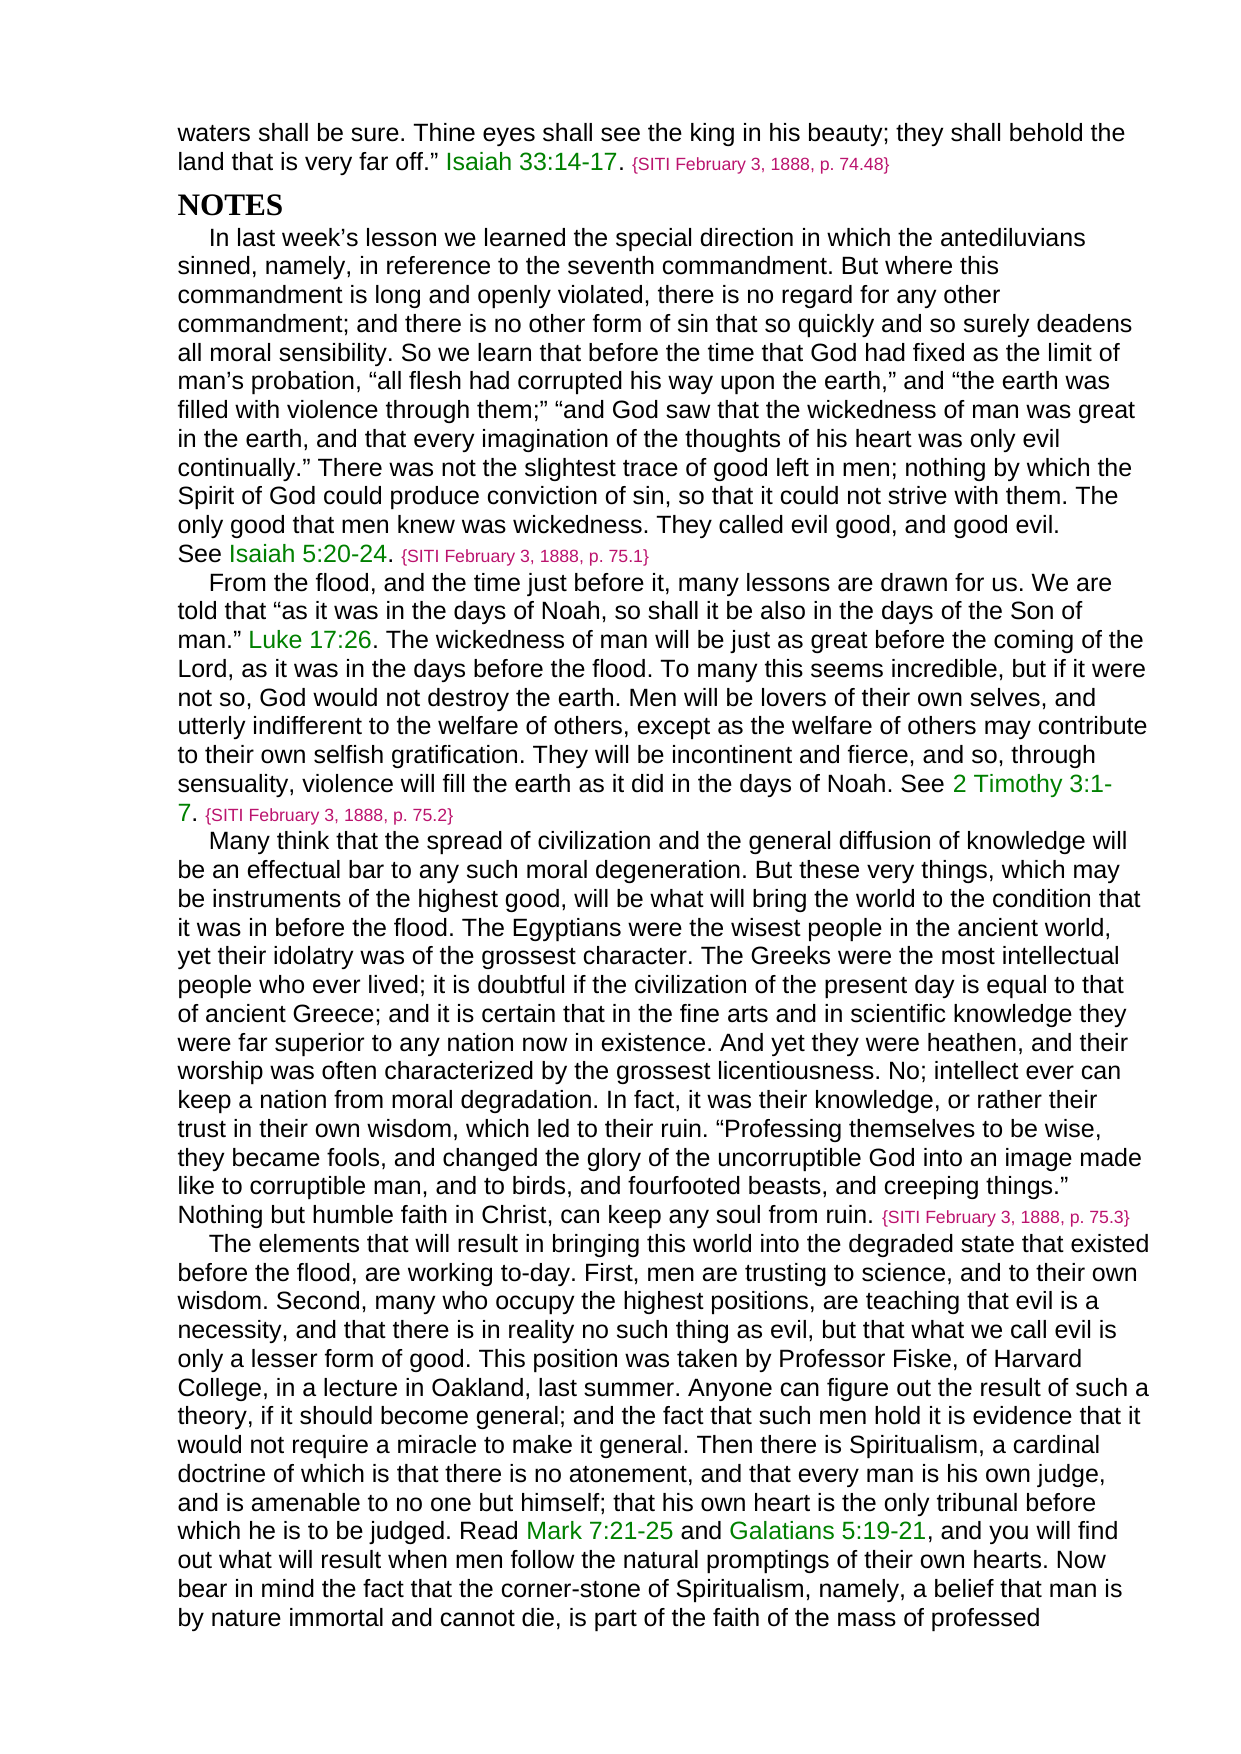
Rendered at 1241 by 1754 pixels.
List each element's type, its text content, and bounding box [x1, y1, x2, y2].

text In last week’s lesson we learned the special direction in which the antediluvians sinned, namely, in reference to the seventh commandment. But where this commandment is long and openly violated, there is no regard for any other commandment; and there is no other form of sin that so quickly and so surely deadens all moral sensibility. So we learn that before the time that God had fixed as the limit of man’s probation, “all flesh had corrupted his way upon the earth,” and “the earth was filled with violence through them;” “and God saw that the wickedness of man was great in the earth, and that every imagination of the thoughts of his heart was only evil continually.” There was not the slightest trace of good left in men; nothing by which the Spirit of God could produce conviction of sin, so that it could not strive with them. The only good that men knew was wickedness. They called evil good, and good evil. See Isaiah 5:20-24. {SITI February 3, 1888, p. 75.1} [177, 222, 1152, 567]
text NOTES [177, 176, 1152, 222]
text Many think that the spread of civilization and the general diffusion of knowledge will be an effectual bar to any such moral degeneration. But these very things, which may be instruments of the highest good, will be what will bring the world to the condition that it was in before the flood. The Egyptians were the wisest people in the ancient world, yet their idolatry was of the grossest character. The Greeks were the most intellectual people who ever lived; it is doubtful if the civilization of the present day is equal to that of ancient Greece; and it is certain that in the fine arts and in scientific knowledge they were far superior to any nation now in existence. And yet they were heathen, and their worship was often characterized by the grossest licentiousness. No; intellect ever can keep a nation from moral degradation. In fact, it was their knowledge, or rather their trust in their own wisdom, which led to their ruin. “Professing themselves to be wise, they became fools, and changed the glory of the uncorruptible God into an image made like to corruptible man, and to birds, and fourfooted beasts, and creeping things.” Nothing but humble faith in Christ, can keep any soul from ruin. {SITI February 3, 1888, p. 75.3} [177, 826, 1152, 1229]
text From the flood, and the time just before it, many lessons are drawn for us. We are told that “as it was in the days of Noah, so shall it be also in the days of the Son of man.” Luke 17:26. The wickedness of man will be just as great before the coming of the Lord, as it was in the days before the flood. To many this seems incredible, but if it were not so, God would not destroy the earth. Men will be lovers of their own selves, and utterly indifferent to the welfare of others, except as the welfare of others may contribute to their own selfish gratification. They will be incontinent and fierce, and so, through sensuality, violence will fill the earth as it did in the days of Noah. See 2 Timothy 3:1-7. {SITI February 3, 1888, p. 75.2} [177, 567, 1152, 826]
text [177, 1229, 1152, 1631]
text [177, 118, 1152, 176]
